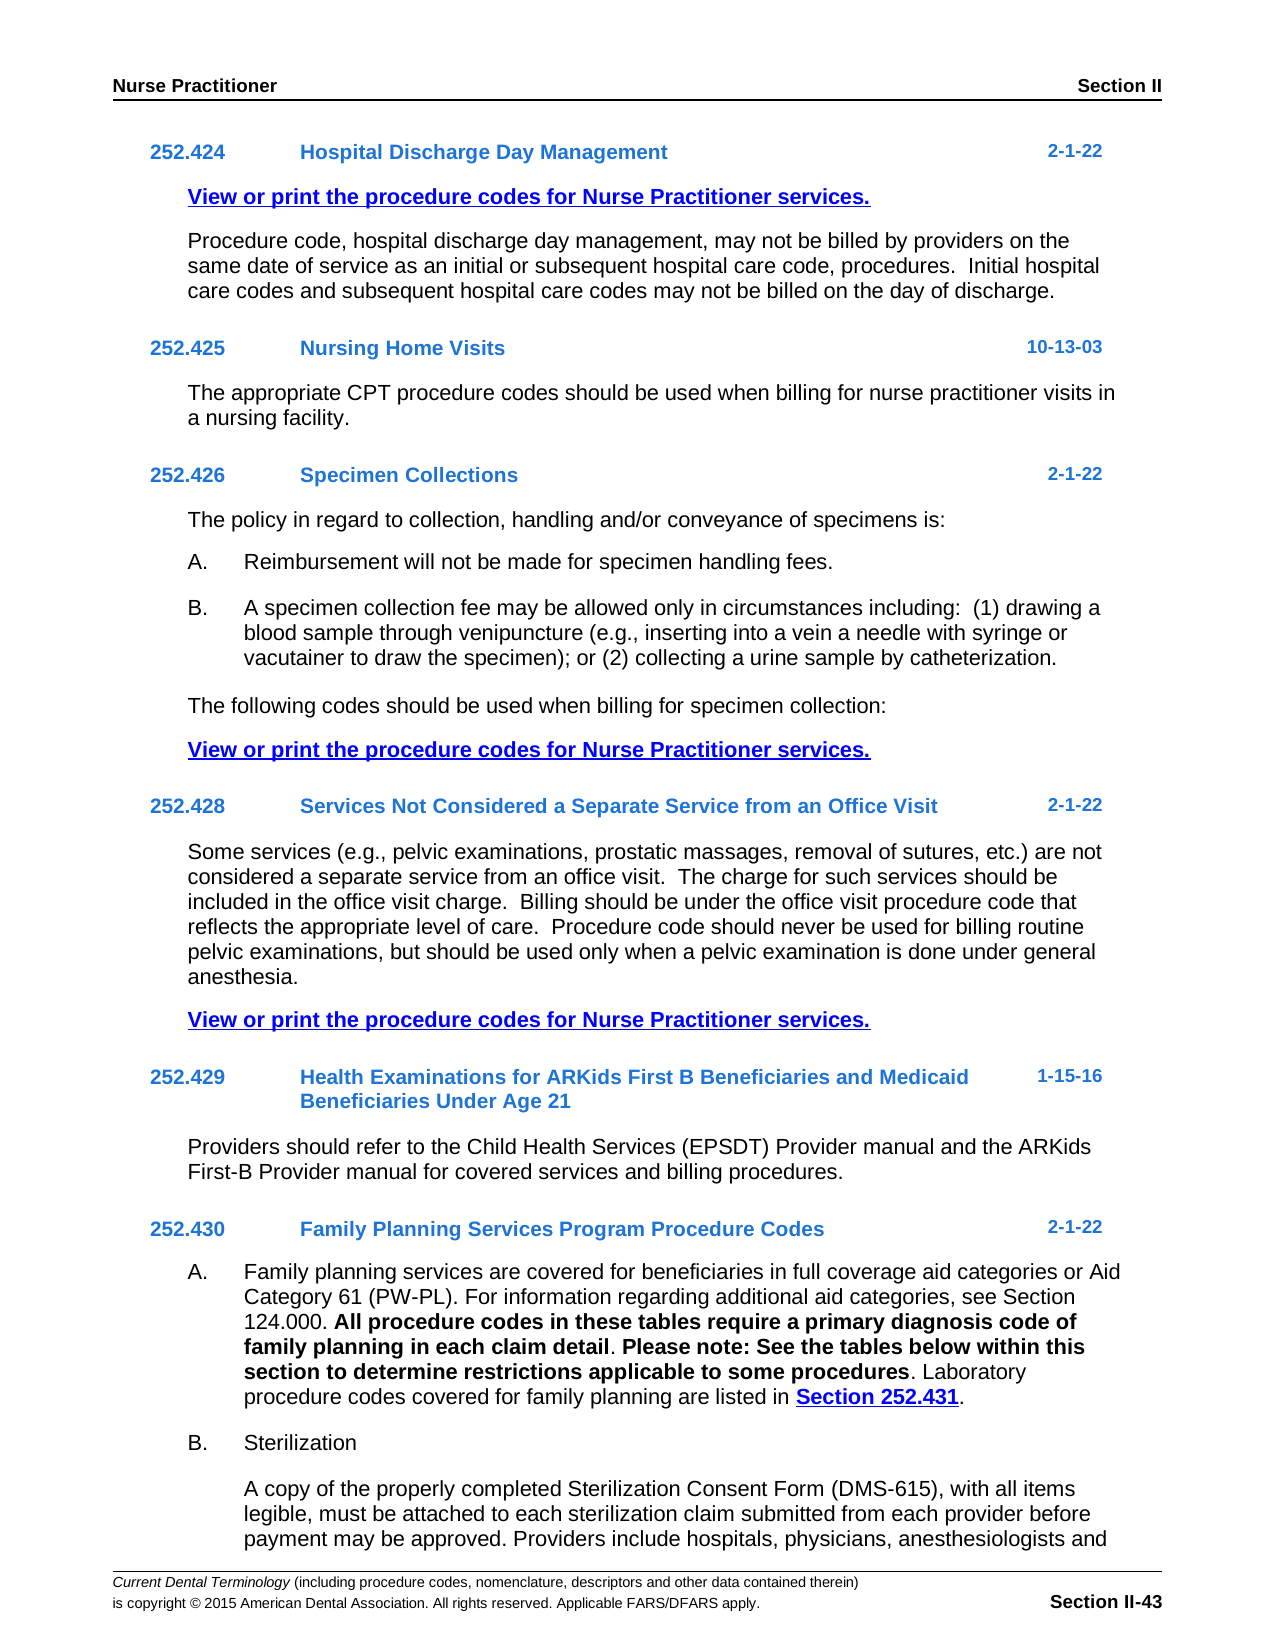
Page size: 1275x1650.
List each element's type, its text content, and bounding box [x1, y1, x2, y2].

text A. Reimbursement will not be made for specimen handling fees. [187, 549, 1125, 574]
table_header 2-1-22 [986, 115, 1113, 170]
table_header 252.428 Services Not Considered a Separate Service from an Office Visit [140, 769, 984, 824]
text The following codes should be used when billing for specimen collection: [187, 693, 1125, 718]
table_header 2-1-22 [986, 1192, 1113, 1247]
table_header 252.425 Nursing Home Visits [140, 311, 984, 366]
table_header 252.430 Family Planning Services Program Procedure Codes [140, 1192, 984, 1247]
table_header 2-1-22 [986, 769, 1113, 824]
text Some services (e.g., pelvic examinations, prostatic massages, removal of sutures, etc.) are not considered a separate service from an office visit. The charge for such services should be included in the office visit charge. Billing should be under the office visit procedure code that reflects the appropriate level of care. Procedure code should never be used for billing routine pelvic examinations, but should be used only when a pelvic examination is done under general anesthesia. [187, 839, 1125, 989]
text View or print the procedure codes for Nurse Practitioner services. [187, 1007, 1125, 1032]
table_header 252.426 Specimen Collections [140, 438, 984, 493]
text View or print the procedure codes for Nurse Practitioner services. [187, 736, 1125, 761]
text A. Family planning services are covered for beneficiaries in full coverage aid categories or Aid Category 61 (PW-PL). For information regarding additional aid categories, see Section 124.000. All procedure codes in these tables require a primary diagnosis code of family planning in each claim detail. Please note: See the tables below within this section to determine restrictions applicable to some procedures. Laboratory procedure codes covered for family planning are listed in Section 252.431. [187, 1259, 1125, 1409]
text The appropriate CPT procedure codes should be used when billing for nurse practitioner visits in a nursing facility. [187, 380, 1125, 430]
text The policy in regard to collection, handling and/or conveyance of specimens is: [187, 507, 1125, 532]
text Providers should refer to the Child Health Services (EPSDT) Provider manual and the ARKids First-B Provider manual for covered services and billing procedures. [187, 1134, 1125, 1184]
table_header [986, 311, 1113, 366]
table_header 252.429 Health Examinations for ARKids First B Beneficiaries and Medicaid Beneficiaries Under Age 21 [140, 1040, 984, 1119]
text Procedure code, hospital discharge day management, may not be billed by providers on the same date of service as an initial or subsequent hospital care code, procedures. Initial hospital care codes and subsequent hospital care codes may not be billed on the day of discharge. [187, 228, 1125, 303]
text View or print the procedure codes for Nurse Practitioner services. [187, 184, 1125, 209]
table_header 2-1-22 [986, 438, 1113, 493]
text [187, 1475, 1125, 1550]
table_header 252.424 Hospital Discharge Day Management [140, 115, 984, 170]
text B. A specimen collection fee may be allowed only in circumstances including: (1) drawing a blood sample through venipuncture (e.g., inserting into a vein a needle with syringe or vacutainer to draw the specimen); or (2) collecting a urine sample by catheterization. [187, 595, 1125, 670]
text B. Sterilization [187, 1429, 1125, 1454]
table_header 1-15-16 [986, 1040, 1113, 1119]
